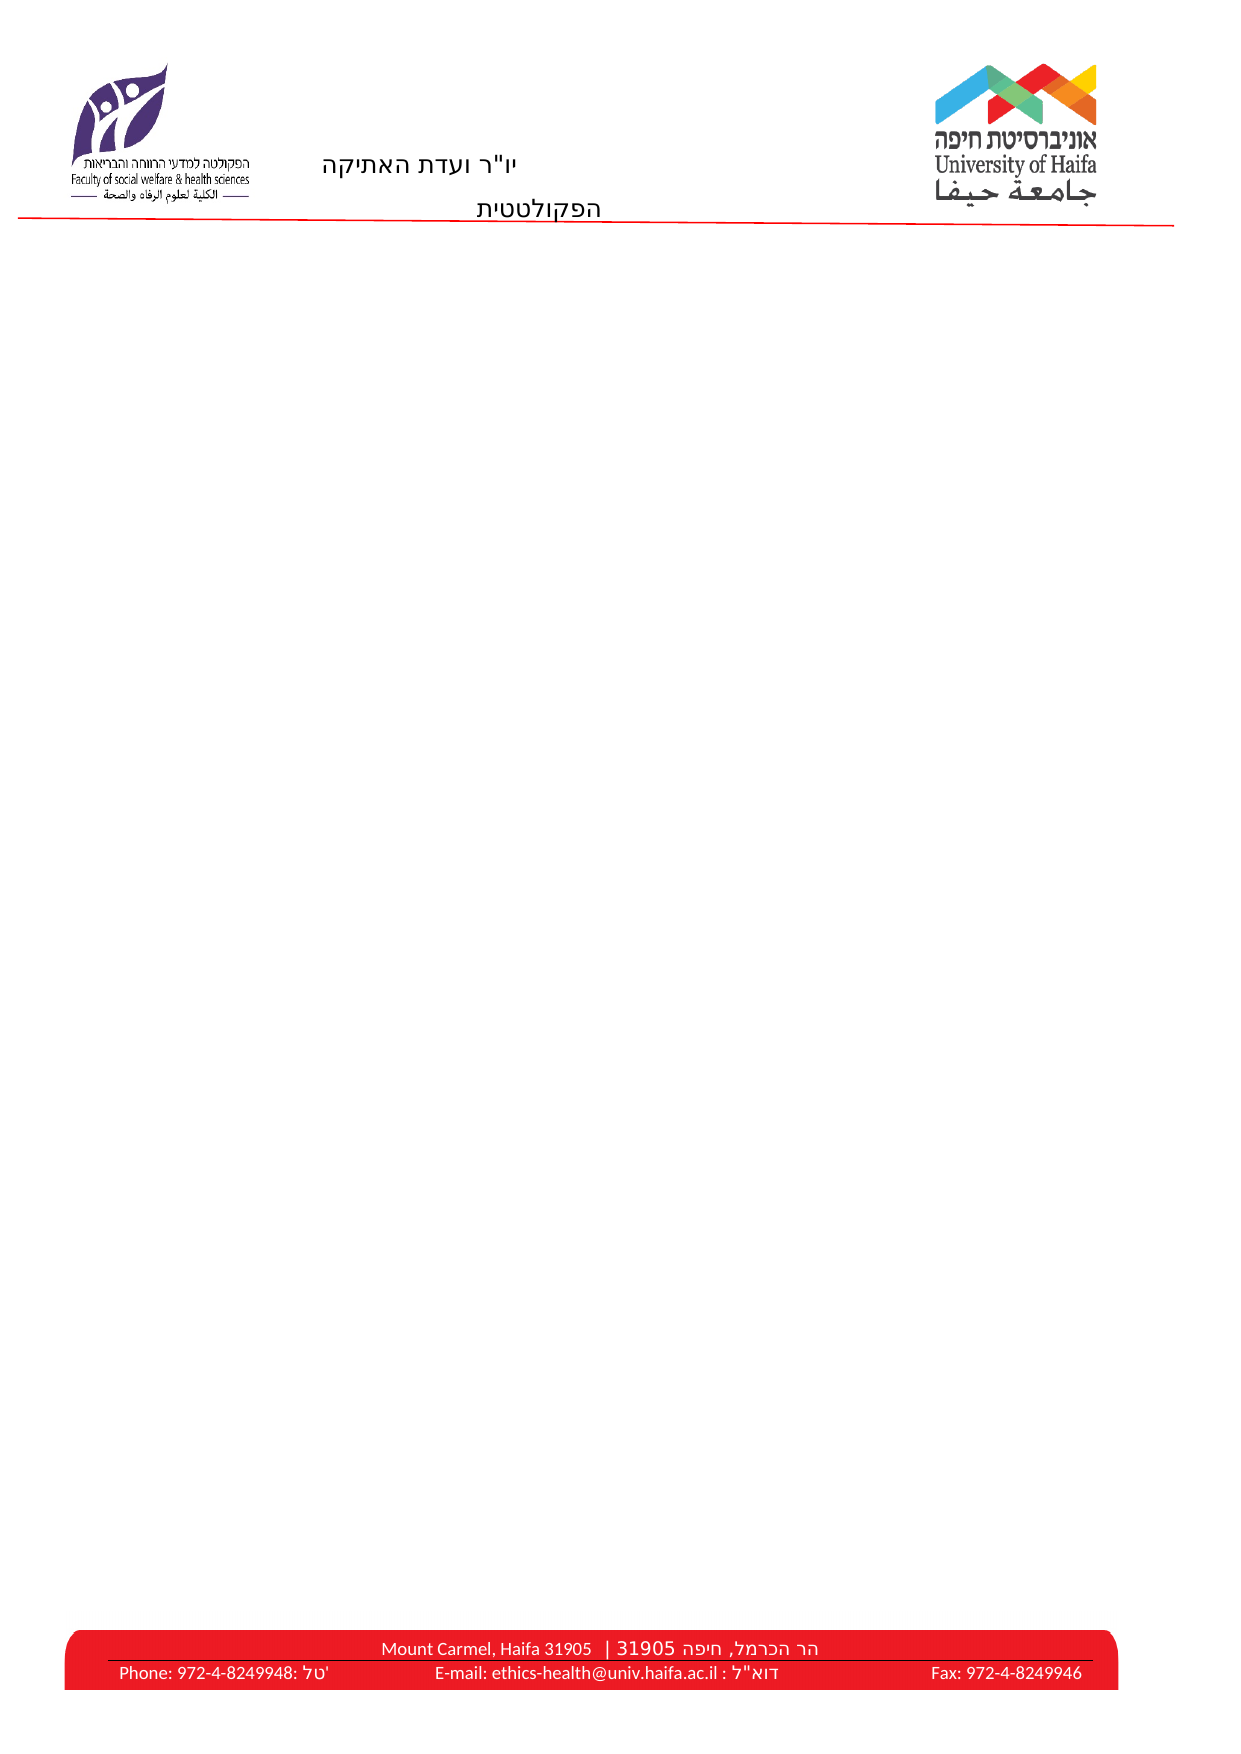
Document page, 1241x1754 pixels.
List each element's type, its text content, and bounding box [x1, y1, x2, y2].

picture [52, 57, 269, 215]
picture [935, 57, 1097, 207]
text יו"ר ועדת האתיקה הפקולטטית [162, 150, 1059, 223]
picture [64, 1611, 1119, 1690]
